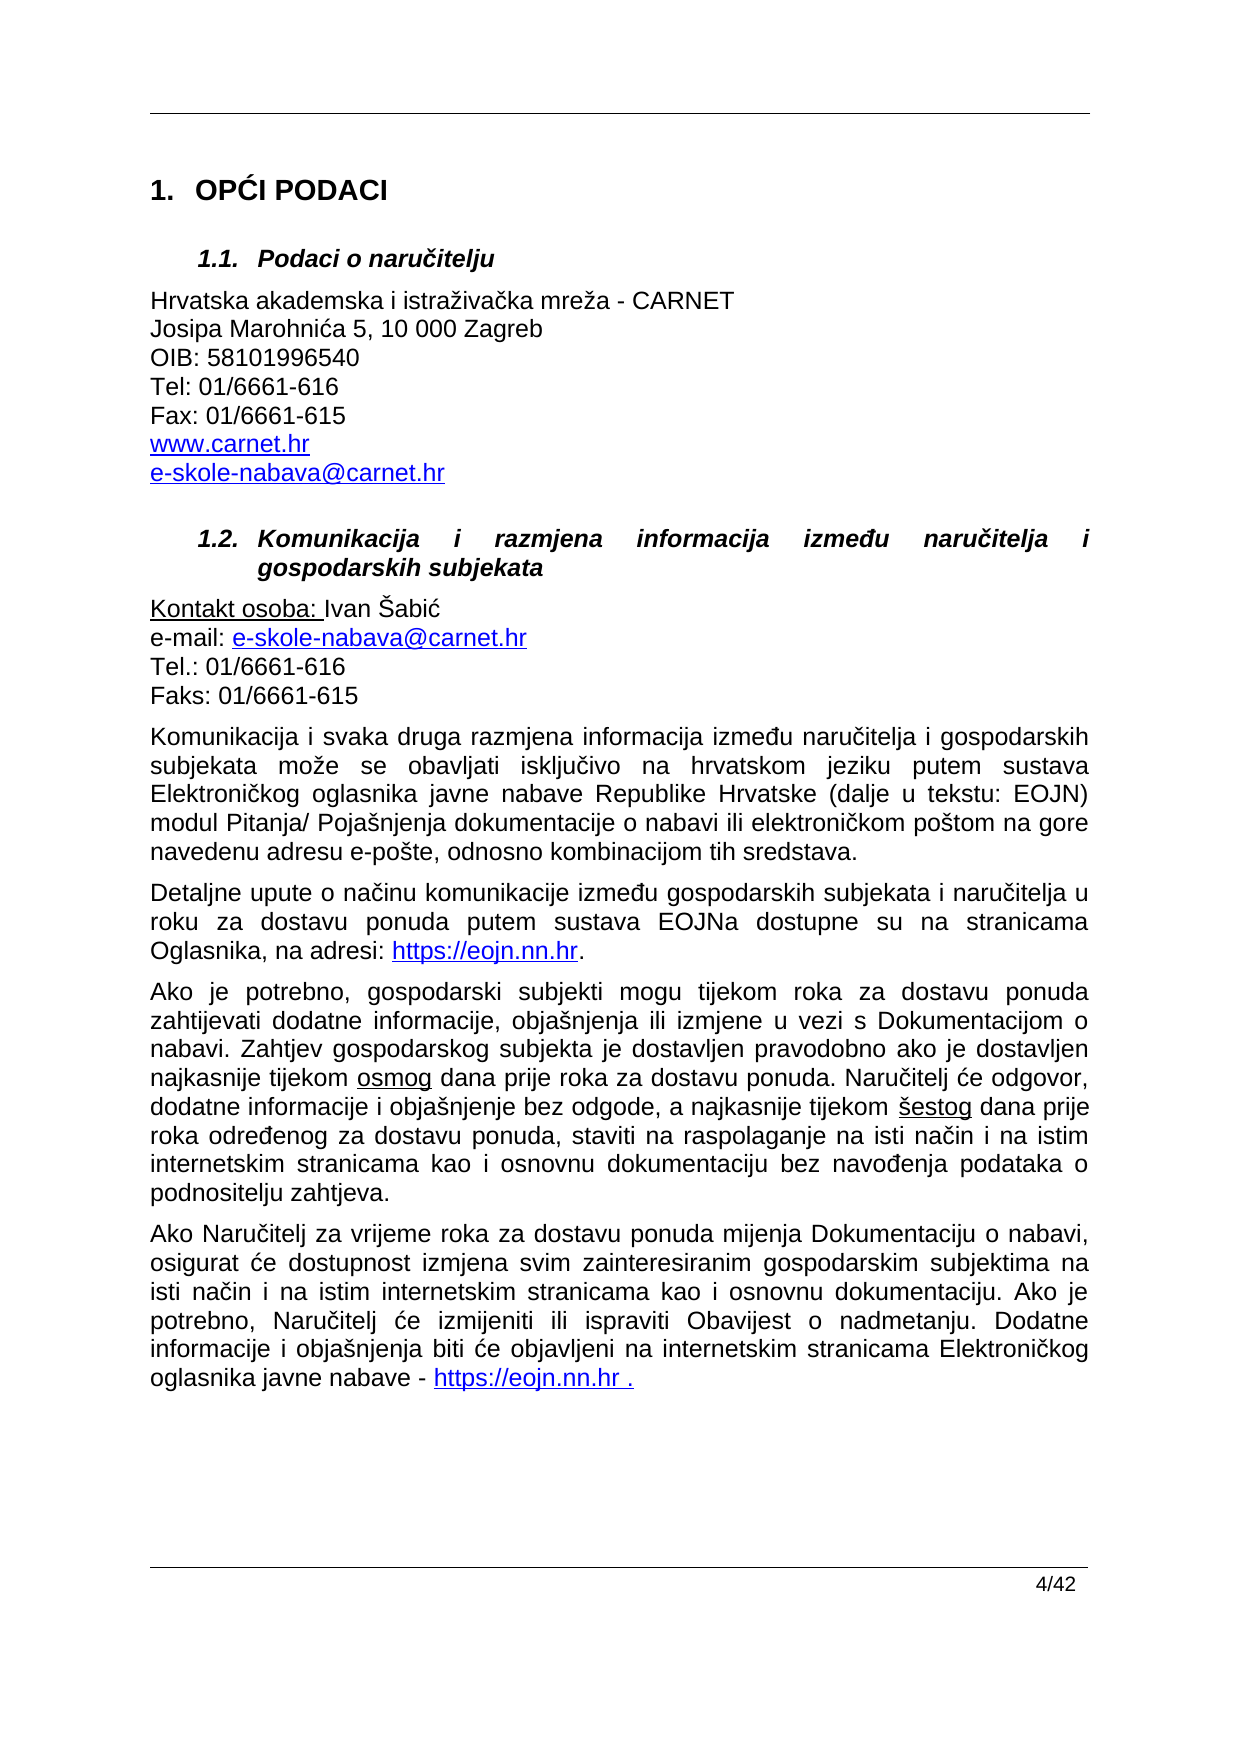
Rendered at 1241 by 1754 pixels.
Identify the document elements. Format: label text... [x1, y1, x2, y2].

text Ako je potrebno, gospodarski subjekti mogu tijekom roka za dostavu ponuda zahtijevati dodatne informacije, objašnjenja ili izmjene u vezi s Dokumentacijom o nabavi. Zahtjev gospodarskog subjekta je dostavljen pravodobno ako je dostavljen najkasnije tijekom osmog dana prije roka za dostavu ponuda. Naručitelj će odgovor, dodatne informacije i objašnjenje bez odgode, a najkasnije tijekom šestog dana prije roka određenog za dostavu ponuda, staviti na raspolaganje na isti način i na istim internetskim stranicama kao i osnovnu dokumentaciju bez navođenja podataka o podnositelju zahtjeva. [150, 977, 1090, 1207]
text OIB: 58101996540 [150, 343, 1090, 372]
subtitle Komunikacija i razmjena informacija između naručitelja i gospodarskih subjekata [197, 524, 1090, 582]
subtitle OPĆI PODACI [150, 173, 1090, 207]
text Kontakt osoba: Ivan Šabić [150, 594, 1090, 623]
text e-mail: e-skole-nabava@carnet.hr [150, 623, 1090, 652]
text Komunikacija i svaka druga razmjena informacija između naručitelja i gospodarskih subjekata može se obavljati isključivo na hrvatskom jeziku putem sustava Elektroničkog oglasnika javne nabave Republike Hrvatske (dalje u tekstu: EOJN) modul Pitanja/ Pojašnjenja dokumentacije o nabavi ili elektroničkom poštom na gore navedenu adresu e-pošte, odnosno kombinacijom tih sredstava. [150, 722, 1090, 866]
text Detaljne upute o načinu komunikacije između gospodarskih subjekata i naručitelja u roku za dostavu ponuda putem sustava EOJNa dostupne su na stranicama Oglasnika, na adresi: https://eojn.nn.hr. [150, 878, 1090, 964]
text Fax: 01/6661-615 [150, 401, 1090, 429]
subtitle Podaci o naručitelju [197, 244, 1090, 273]
text e-skole-nabava@carnet.hr [150, 458, 1090, 487]
text Hrvatska akademska i istraživačka mreža - CARNET [150, 286, 1090, 314]
text Josipa Marohnića 5, 10 000 Zagreb [150, 314, 1090, 343]
text Tel: 01/6661-616 [150, 372, 1090, 401]
text Tel.: 01/6661-616 [150, 652, 1090, 681]
text www.carnet.hr [150, 429, 1090, 458]
text Faks: 01/6661-615 [150, 681, 1090, 709]
text Ako Naručitelj za vrijeme roka za dostavu ponuda mijenja Dokumentaciju o nabavi, osigurat će dostupnost izmjena svim zainteresiranim gospodarskim subjektima na isti način i na istim internetskim stranicama kao i osnovnu dokumentaciju. Ako je potrebno, Naručitelj će izmijeniti ili ispraviti Obavijest o nadmetanju. Dodatne informacije i objašnjenja biti će objavljeni na internetskim stranicama Elektroničkog oglasnika javne nabave - https://eojn.nn.hr . [150, 1219, 1090, 1392]
